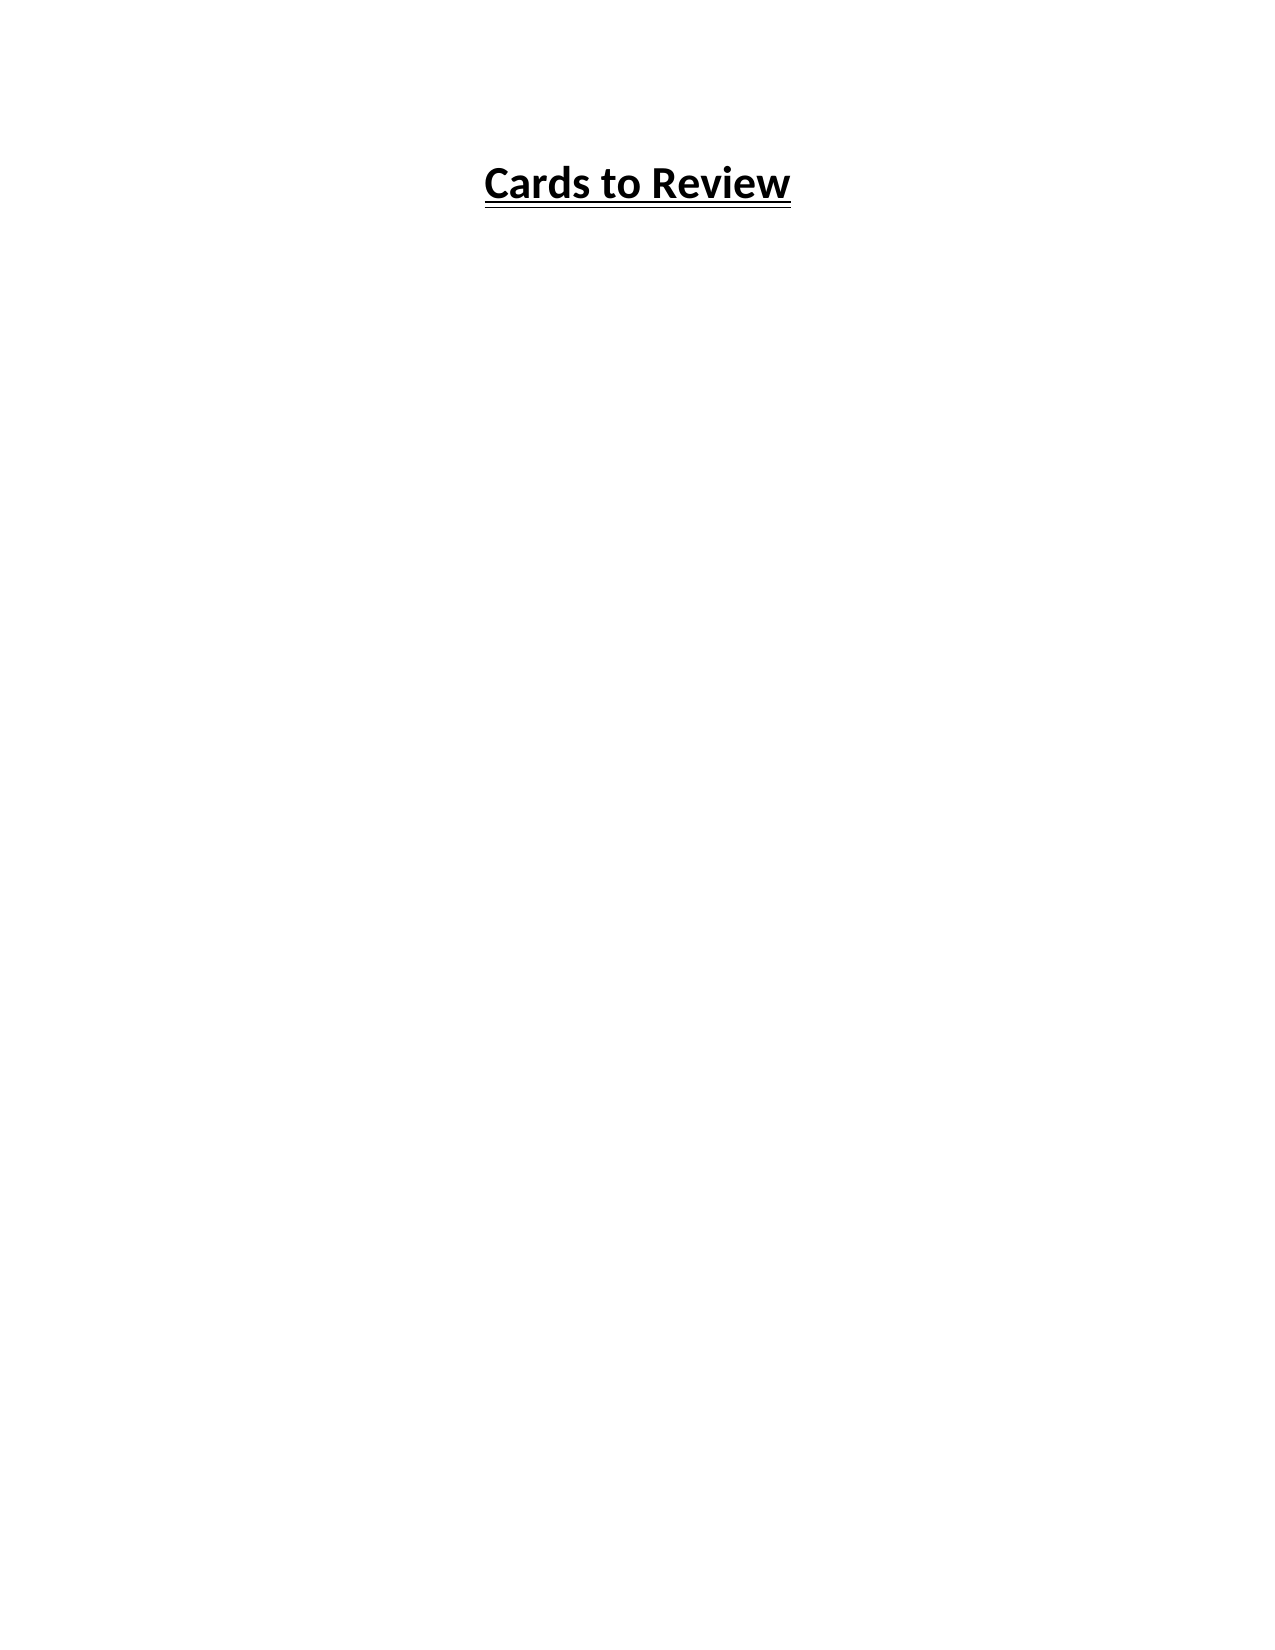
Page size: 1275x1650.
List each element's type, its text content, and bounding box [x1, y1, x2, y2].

subtitle Cards to Review [150, 154, 1125, 210]
